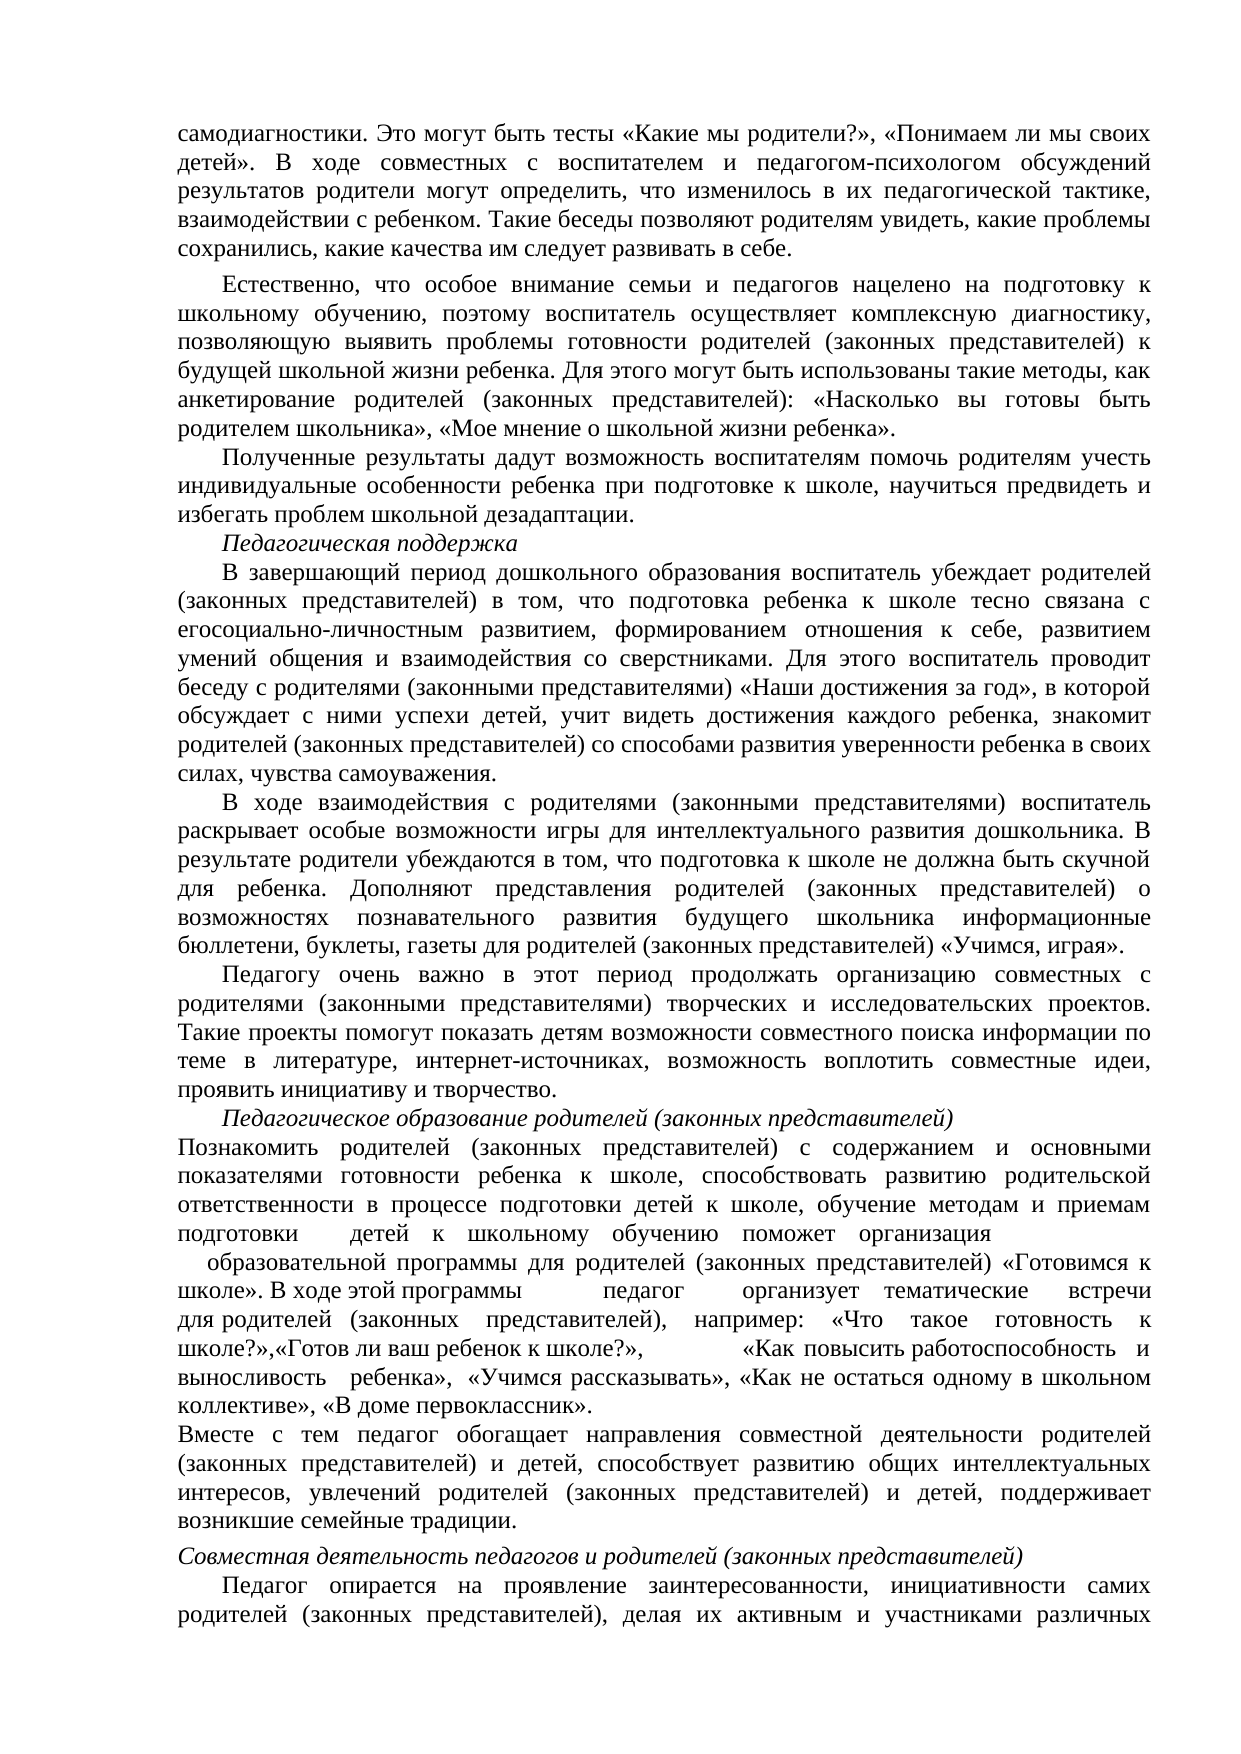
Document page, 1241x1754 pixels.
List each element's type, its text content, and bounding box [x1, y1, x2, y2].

text Педагогу очень важно в этот период продолжать организацию совместных с родителями (законными представителями) творческих и исследовательских проектов. Такие проекты помогут показать детям возможности совместного поиска информации по теме в литературе, интернет-источниках, возможность воплотить совместные идеи, проявить инициативу и творчество. [177, 959, 1152, 1103]
text Педагогическое образование родителей (законных представителей) [177, 1103, 1152, 1132]
text Совместная деятельность педагогов и родителей (законных представителей) [177, 1541, 1152, 1570]
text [177, 1570, 1152, 1628]
text В ходе взаимодействия с родителями (законными представителями) воспитатель раскрывает особые возможности игры для интеллектуального развития дошкольника. В результате родители убеждаются в том, что подготовка к школе не должна быть скучной для ребенка. Дополняют представления родителей (законных представителей) о возможностях познавательного развития будущего школьника информационные бюллетени, буклеты, газеты для родителей (законных представителей) «Учимся, играя». [177, 787, 1152, 959]
text Полученные результаты дадут возможность воспитателям помочь родителям учесть индивидуальные особенности ребенка при подготовке к школе, научиться предвидеть и избегать проблем школьной дезадаптации. [177, 442, 1152, 528]
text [177, 118, 1152, 262]
text В завершающий период дошкольного образования воспитатель убеждает родителей (законных представителей) в том, что подготовка ребенка к школе тесно связана с егосоциально-личностным развитием, формированием отношения к себе, развитием умений общения и взаимодействия со сверстниками. Для этого воспитатель проводит беседу с родителями (законными представителями) «Наши достижения за год», в которой обсуждает с ними успехи детей, учит видеть достижения каждого ребенка, знакомит родителей (законных представителей) со способами развития уверенности ребенка в своих силах, чувства самоуважения. [177, 557, 1152, 787]
text Естественно, что особое внимание семьи и педагогов нацелено на подготовку к школьному обучению, поэтому воспитатель осуществляет комплексную диагностику, позволяющую выявить проблемы готовности родителей (законных представителей) к будущей школьной жизни ребенка. Для этого могут быть использованы такие методы, как анкетирование родителей (законных представителей): «Насколько вы готовы быть родителем школьника», «Мое мнение о школьной жизни ребенка». [177, 269, 1152, 441]
text Вместе с тем педагог обогащает направления совместной деятельности родителей (законных представителей) и детей, способствует развитию общих интеллектуальных интересов, увлечений родителей (законных представителей) и детей, поддерживает возникшие семейные традиции. [177, 1419, 1152, 1534]
text Педагогическая поддержка [177, 528, 1152, 557]
text Познакомить родителей (законных представителей) с содержанием и основными показателями готовности ребенка к школе, способствовать развитию родительской ответственности в процессе подготовки детей к школе, обучение методам и приемам подготовки детей к школьному обучению поможет организация образовательной программы для родителей (законных представителей) «Готовимся к школе». В ходе этой программы педагог организует тематические встречи для родителей (законных представителей), например: «Что такое готовность к школе?»,«Готов ли ваш ребенок к школе?», «Как повысить работоспособность и выносливость ребенка», «Учимся рассказывать», «Как не остаться одному в школьном коллективе», «В доме первоклассник». [177, 1132, 1152, 1419]
